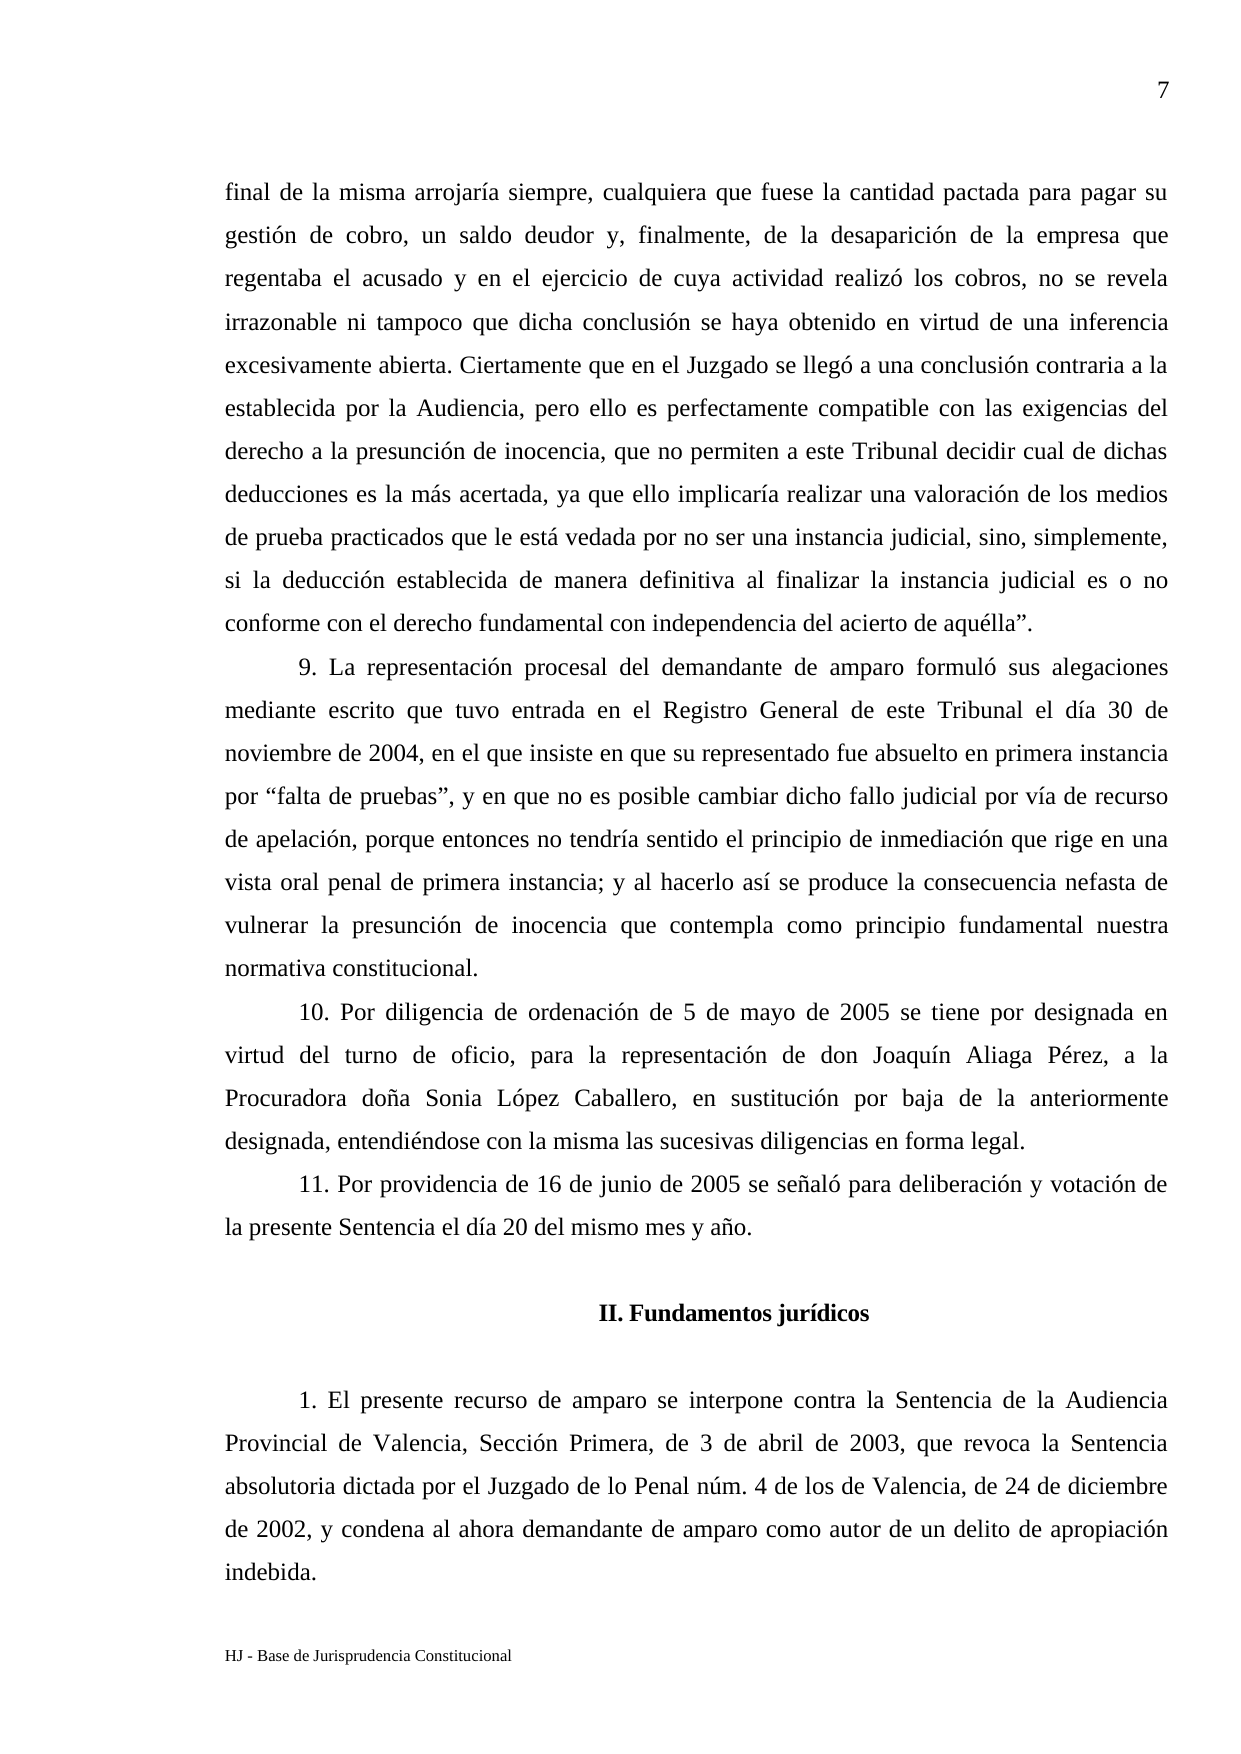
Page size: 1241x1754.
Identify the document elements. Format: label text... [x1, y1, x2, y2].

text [224, 177, 1169, 637]
text 11. Por providencia de 16 de junio de 2005 se señaló para deliberación y votación de la presente Sentencia el día 20 del mismo mes y año. [224, 1169, 1169, 1241]
text 10. Por diligencia de ordenación de 5 de mayo de 2005 se tiene por designada en virtud del turno de oficio, para la representación de don Joaquín Aliaga Pérez, a la Procuradora doña Sonia López Caballero, en sustitución por baja de la anteriormente designada, entendiéndose con la misma las sucesivas diligencias en forma legal. [224, 997, 1169, 1155]
text 9. La representación procesal del demandante de amparo formuló sus alegaciones mediante escrito que tuvo entrada en el Registro General de este Tribunal el día 30 de noviembre de 2004, en el que insiste en que su representado fue absuelto en primera instancia por “falta de pruebas”, y en que no es posible cambiar dicho fallo judicial por vía de recurso de apelación, porque entonces no tendría sentido el principio de inmediación que rige en una vista oral penal de primera instancia; y al hacerlo así se produce la consecuencia nefasta de vulnerar la presunción de inocencia que contempla como principio fundamental nuestra normativa constitucional. [224, 652, 1169, 982]
subtitle II. Fundamentos jurídicos [224, 1298, 1169, 1327]
text 1. El presente recurso de amparo se interpone contra la Sentencia de la Audiencia Provincial de Valencia, Sección Primera, de 3 de abril de 2003, que revoca la Sentencia absolutoria dictada por el Juzgado de lo Penal núm. 4 de los de Valencia, de 24 de diciembre de 2002, y condena al ahora demandante de amparo como autor de un delito de apropiación indebida. [224, 1385, 1169, 1586]
